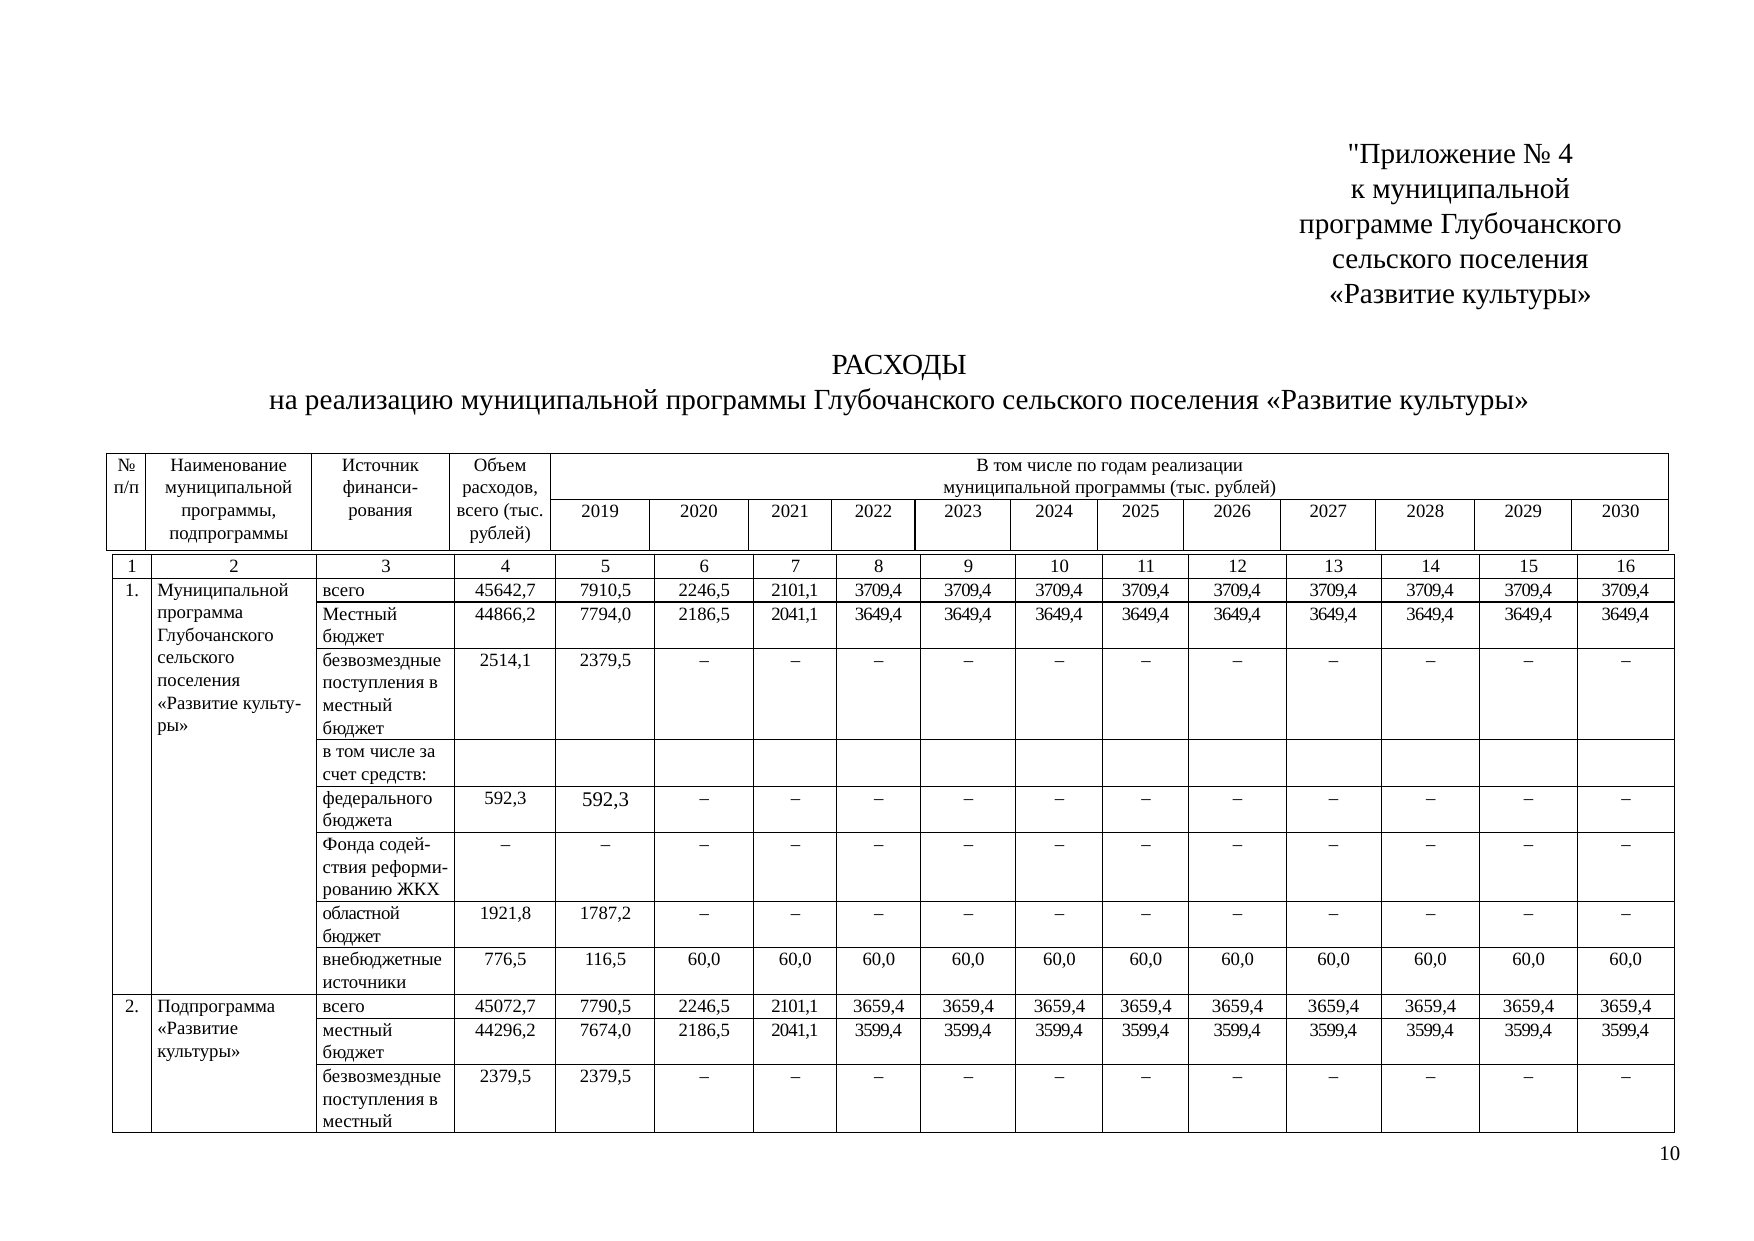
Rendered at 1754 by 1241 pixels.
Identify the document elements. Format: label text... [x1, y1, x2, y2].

text «Развитие культуры» [1240, 277, 1680, 310]
table_cell – [655, 787, 753, 832]
table_cell – [754, 649, 836, 739]
table_cell – [655, 649, 753, 739]
table_cell – [655, 1065, 753, 1132]
table_cell 3659,4 [1103, 995, 1188, 1017]
table_cell 2024 [1011, 500, 1097, 550]
table_cell 1. [113, 579, 151, 994]
table_cell местный бюджет [317, 1019, 454, 1064]
table_cell 2026 [1184, 500, 1280, 550]
text к муниципальной [1240, 171, 1680, 204]
table_cell 2028 [1376, 500, 1474, 550]
table_cell 2019 [551, 500, 649, 550]
table_cell – [1189, 1065, 1286, 1132]
table_cell областной бюджет [317, 902, 454, 947]
table_cell – [1382, 902, 1479, 947]
table_cell – [1382, 649, 1479, 739]
table_cell – [1189, 902, 1286, 947]
table_cell 3709,4 [1016, 579, 1102, 601]
table_cell – [1016, 833, 1102, 901]
table_cell 3709,4 [921, 579, 1015, 601]
table_cell – [1578, 649, 1674, 739]
table_cell 60,0 [1016, 948, 1102, 994]
table_cell всего [317, 995, 454, 1017]
table_cell – [1287, 1065, 1381, 1132]
table_cell – [754, 902, 836, 947]
table_cell [921, 740, 1015, 786]
table_header 2 [152, 555, 316, 578]
table_cell 2023 [916, 500, 1010, 550]
table_cell 592,3 [455, 787, 555, 832]
table_cell – [754, 787, 836, 832]
table_cell [556, 740, 654, 786]
table_cell – [1189, 649, 1286, 739]
table_cell [1480, 740, 1577, 786]
table_cell 3649,4 [1016, 603, 1102, 648]
table_header 10 [1016, 555, 1102, 578]
table_cell 2025 [1098, 500, 1183, 550]
table_cell 2029 [1475, 500, 1571, 550]
table_cell 60,0 [1287, 948, 1381, 994]
table_cell 2101,1 [754, 995, 836, 1017]
table_cell – [1189, 787, 1286, 832]
table_cell 3709,4 [1287, 579, 1381, 601]
table_cell 45072,7 [455, 995, 555, 1017]
table_cell 3709,4 [1103, 579, 1188, 601]
table_cell 3599,4 [1189, 1019, 1286, 1064]
table_cell 2379,5 [556, 1065, 654, 1132]
table_cell 45642,7 [455, 579, 555, 601]
table_cell – [1382, 787, 1479, 832]
table_cell – [921, 833, 1015, 901]
table_cell – [754, 1065, 836, 1132]
table_cell 116,5 [556, 948, 654, 994]
table_cell 592,3 [556, 787, 654, 832]
text РАСХОДЫ [118, 347, 1680, 381]
table_cell – [921, 1065, 1015, 1132]
table_cell 60,0 [1189, 948, 1286, 994]
table_cell 3649,4 [1189, 603, 1286, 648]
table_cell – [1016, 902, 1102, 947]
table_cell 2021 [749, 500, 831, 550]
table_cell – [1578, 833, 1674, 901]
table_header Источник финансирования [312, 454, 449, 550]
table_cell [1578, 740, 1674, 786]
table_cell – [1578, 787, 1674, 832]
table_cell – [1103, 787, 1188, 832]
table_header 8 [837, 555, 920, 578]
text программе Глубочанского сельского поселения [1240, 206, 1680, 275]
table_cell 3659,4 [1189, 995, 1286, 1017]
table_cell [1016, 740, 1102, 786]
table_cell 3649,4 [1287, 603, 1381, 648]
text "Приложение № 4 [1240, 136, 1680, 169]
table_cell 60,0 [754, 948, 836, 994]
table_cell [317, 1065, 454, 1132]
table_cell – [1016, 1065, 1102, 1132]
table_cell 2022 [832, 500, 914, 550]
table_header № п/п [107, 454, 145, 550]
table_cell – [921, 649, 1015, 739]
table_cell 3649,4 [837, 603, 920, 648]
table_cell – [921, 902, 1015, 947]
table_cell 2186,5 [655, 603, 753, 648]
table_cell в том числе за счет средств: [317, 740, 454, 786]
table_header 7 [754, 555, 836, 578]
table_header 1 [113, 555, 151, 578]
table_cell 60,0 [837, 948, 920, 994]
table_cell [655, 740, 753, 786]
table_cell 3709,4 [1189, 579, 1286, 601]
table_cell – [1103, 1065, 1188, 1132]
table_cell 3599,4 [1103, 1019, 1188, 1064]
table_cell – [837, 1065, 920, 1132]
table_cell – [1103, 649, 1188, 739]
table_cell 776,5 [455, 948, 555, 994]
table_cell – [837, 787, 920, 832]
table_cell – [1103, 833, 1188, 901]
table_cell 2246,5 [655, 995, 753, 1017]
table_cell 60,0 [1578, 948, 1674, 994]
table_cell – [455, 833, 555, 901]
table_cell 3659,4 [1382, 995, 1479, 1017]
table_cell 7910,5 [556, 579, 654, 601]
text на реализацию муниципальной программы Глубочанского сельского поселения «Развитие культуры» [118, 382, 1680, 416]
table_cell 3659,4 [1287, 995, 1381, 1017]
table_cell – [1189, 833, 1286, 901]
table_cell 60,0 [1382, 948, 1479, 994]
table_cell 3709,4 [1382, 579, 1479, 601]
table_cell – [1382, 1065, 1479, 1132]
table_cell – [1480, 833, 1577, 901]
table_cell [1189, 740, 1286, 786]
table_cell 2020 [650, 500, 748, 550]
table_cell 3659,4 [1480, 995, 1577, 1017]
table_header 5 [556, 555, 654, 578]
table_cell – [1103, 902, 1188, 947]
table_cell – [754, 833, 836, 901]
table_cell – [1382, 833, 1479, 901]
table_cell 60,0 [1480, 948, 1577, 994]
table_cell Местный бюджет [317, 603, 454, 648]
table_cell федерального бюджета [317, 787, 454, 832]
table_cell – [837, 902, 920, 947]
table_cell – [1016, 787, 1102, 832]
table_header 9 [921, 555, 1015, 578]
table_cell 3599,4 [1578, 1019, 1674, 1064]
table_cell [837, 740, 920, 786]
table_header Наименование муниципальной программы, подпрограммы [146, 454, 311, 550]
table_cell Муниципальной программа Глубочанского сельского поселения «Развитие культуры» [152, 579, 316, 994]
table_cell 3659,4 [1578, 995, 1674, 1017]
table_cell 3599,4 [1287, 1019, 1381, 1064]
table_cell 3599,4 [1382, 1019, 1479, 1064]
table_cell Подпрограмма «Развитие культуры» [152, 995, 316, 1132]
table_cell 3659,4 [921, 995, 1015, 1017]
table_header В том числе по годам реализации муниципальной программы (тыс. рублей) [551, 454, 1668, 499]
table_cell 3599,4 [1016, 1019, 1102, 1064]
table_cell 2041,1 [754, 603, 836, 648]
table_cell – [1578, 902, 1674, 947]
table_header 6 [655, 555, 753, 578]
table_cell 2101,1 [754, 579, 836, 601]
table_cell – [837, 649, 920, 739]
table_header 4 [455, 555, 555, 578]
table_cell 2246,5 [655, 579, 753, 601]
table_cell – [1287, 787, 1381, 832]
table_cell 7790,5 [556, 995, 654, 1017]
table_cell 3709,4 [1480, 579, 1577, 601]
table_cell – [921, 787, 1015, 832]
table_cell 2379,5 [455, 1065, 555, 1132]
table_cell [1382, 740, 1479, 786]
table_cell 3599,4 [1480, 1019, 1577, 1064]
table_cell 1921,8 [455, 902, 555, 947]
table_cell 3649,4 [1382, 603, 1479, 648]
table_cell – [655, 833, 753, 901]
table_cell 2186,5 [655, 1019, 753, 1064]
table_header 15 [1480, 555, 1577, 578]
table_cell – [556, 833, 654, 901]
table_cell [455, 740, 555, 786]
table_cell внебюджетные источники [317, 948, 454, 994]
table_header 12 [1189, 555, 1286, 578]
table_cell 60,0 [921, 948, 1015, 994]
table_cell 3659,4 [1016, 995, 1102, 1017]
table_cell [1287, 740, 1381, 786]
table_cell 3599,4 [921, 1019, 1015, 1064]
table_cell 2027 [1281, 500, 1375, 550]
table_cell 2041,1 [754, 1019, 836, 1064]
table_cell 2030 [1572, 500, 1668, 550]
table_cell 3659,4 [837, 995, 920, 1017]
table_header 3 [317, 555, 454, 578]
table_cell 3649,4 [921, 603, 1015, 648]
table_header 11 [1103, 555, 1188, 578]
table_cell – [1287, 649, 1381, 739]
table_cell – [837, 833, 920, 901]
table_cell [754, 740, 836, 786]
table_cell – [1287, 833, 1381, 901]
table_cell 1787,2 [556, 902, 654, 947]
table_cell – [1480, 1065, 1577, 1132]
table_cell – [1287, 902, 1381, 947]
table_cell 7674,0 [556, 1019, 654, 1064]
table_cell 60,0 [655, 948, 753, 994]
table_cell 2379,5 [556, 649, 654, 739]
table_cell 3709,4 [837, 579, 920, 601]
table_cell всего [317, 579, 454, 601]
table_cell 44296,2 [455, 1019, 555, 1064]
table_cell 3709,4 [1578, 579, 1674, 601]
table_cell 60,0 [1103, 948, 1188, 994]
table_cell – [1480, 787, 1577, 832]
table_header 13 [1287, 555, 1381, 578]
table_cell 2514,1 [455, 649, 555, 739]
table_cell 3649,4 [1103, 603, 1188, 648]
table_header 14 [1382, 555, 1479, 578]
table_cell 3599,4 [837, 1019, 920, 1064]
table_cell 44866,2 [455, 603, 555, 648]
table_cell – [1480, 902, 1577, 947]
table_cell 2. [113, 995, 151, 1132]
table_cell [1103, 740, 1188, 786]
table_header Объем расходов, всего (тыс. рублей) [450, 454, 550, 550]
table_cell – [655, 902, 753, 947]
table_cell 3649,4 [1578, 603, 1674, 648]
table_cell – [1016, 649, 1102, 739]
table_cell безвозмездные поступления в местный бюджет [317, 649, 454, 739]
table_cell 7794,0 [556, 603, 654, 648]
table_cell – [1480, 649, 1577, 739]
table_cell Фонда содействия реформированию ЖКХ [317, 833, 454, 901]
table_cell 3649,4 [1480, 603, 1577, 648]
table_cell – [1578, 1065, 1674, 1132]
table_header 16 [1578, 555, 1674, 578]
